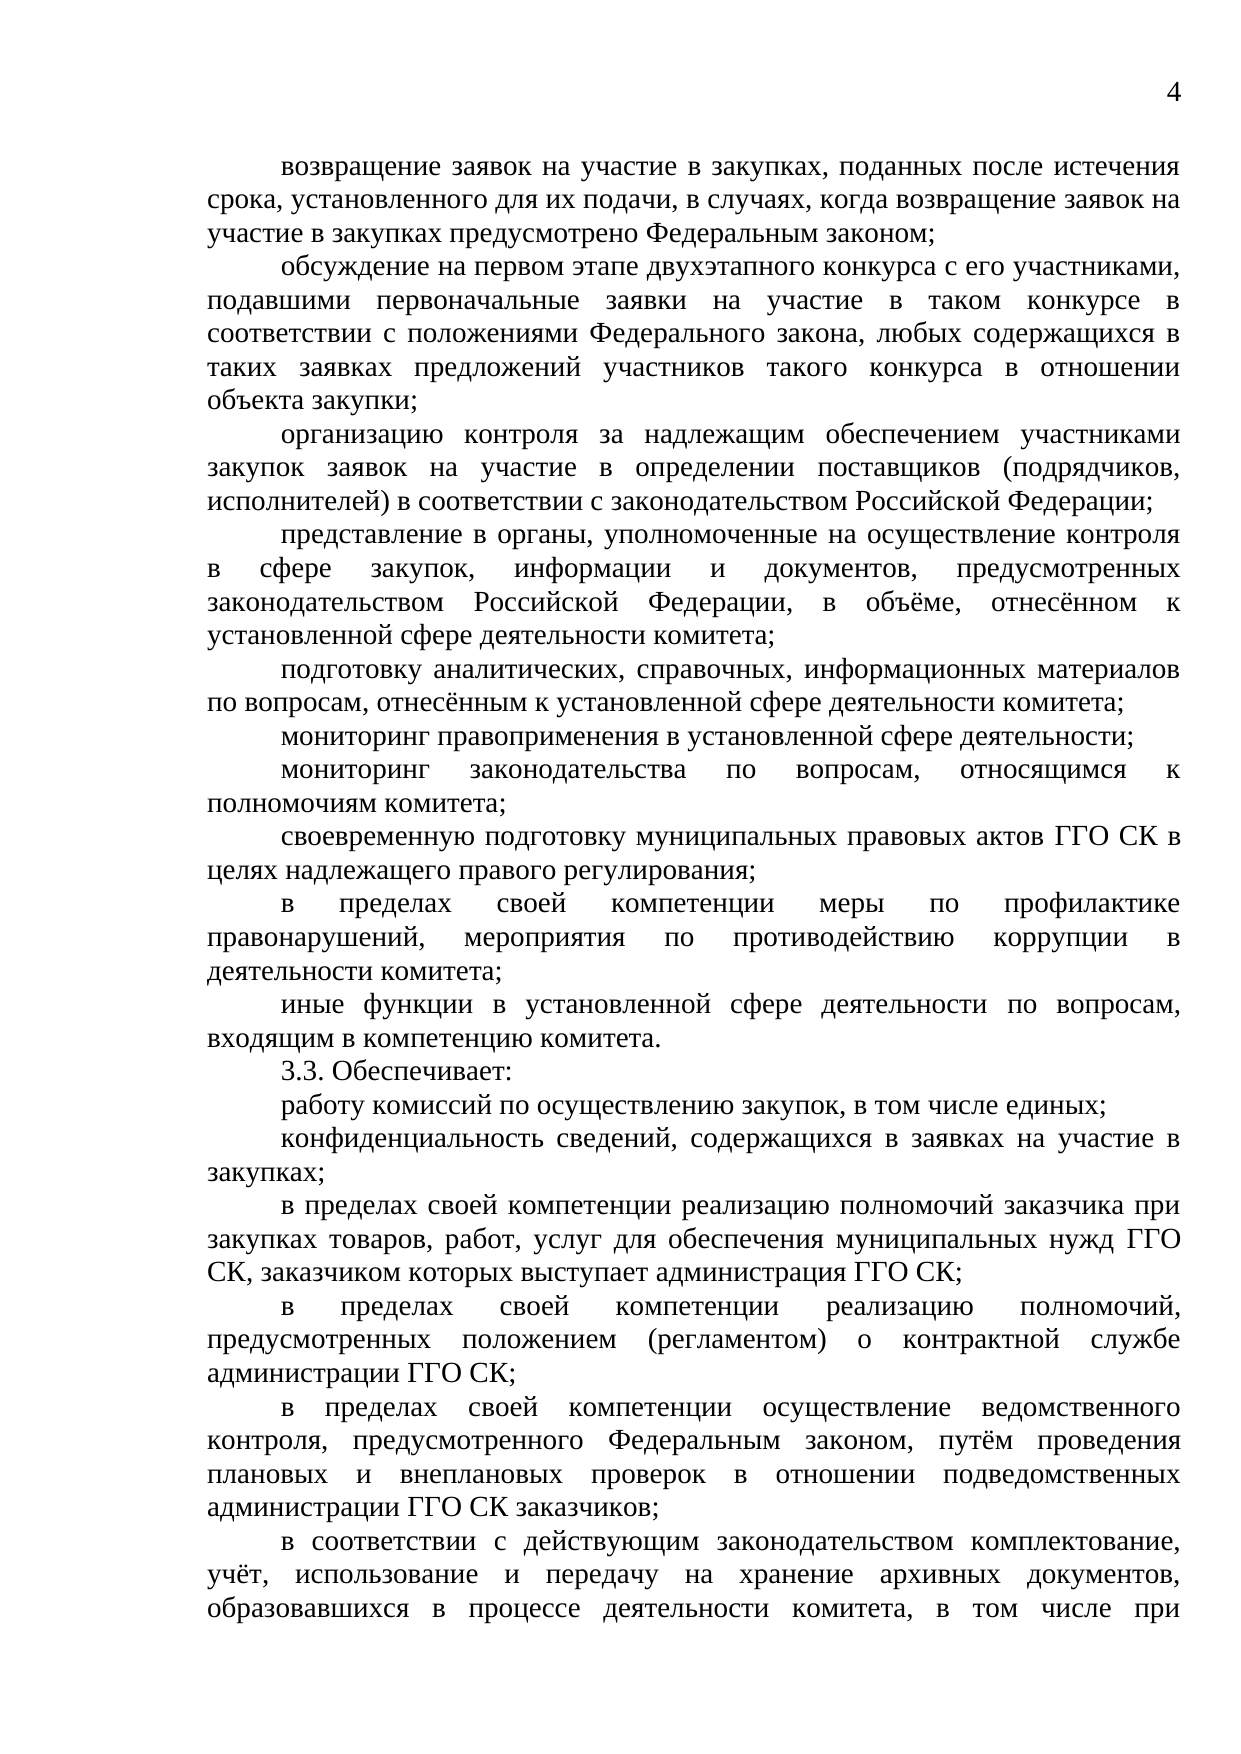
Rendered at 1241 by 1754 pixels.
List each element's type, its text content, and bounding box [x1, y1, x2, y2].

text обсуждение на первом этапе двухэтапного конкурса с его участниками, подавшими первоначальные заявки на участие в таком конкурсе в соответствии с положениями Федерального закона, любых содержащихся в таких заявках предложений участников такого конкурса в отношении объекта закупки; [207, 248, 1181, 416]
text работу комиссий по осуществлению закупок, в том числе единых; [207, 1087, 1181, 1120]
text в пределах своей компетенции реализацию полномочий, предусмотренных положением (регламентом) о контрактной службе администрации ГГО СК; [207, 1288, 1181, 1389]
text мониторинг законодательства по вопросам, относящимся к полномочиям комитета; [207, 751, 1181, 818]
text в пределах своей компетенции меры по профилактике правонарушений, мероприятия по противодействию коррупции в деятельности комитета; [207, 886, 1181, 986]
text в пределах своей компетенции реализацию полномочий заказчика при закупках товаров, работ, услуг для обеспечения муниципальных нужд ГГО СК, заказчиком которых выступает администрация ГГО СК; [207, 1187, 1181, 1288]
text иные функции в установленной сфере деятельности по вопросам, входящим в компетенцию комитета. [207, 986, 1181, 1053]
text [207, 1523, 1181, 1623]
text 3.3. Обеспечивает: [207, 1053, 1181, 1087]
text конфиденциальность сведений, содержащихся в заявках на участие в закупках; [207, 1120, 1181, 1187]
text своевременную подготовку муниципальных правовых актов ГГО СК в целях надлежащего правого регулирования; [207, 818, 1181, 886]
text представление в органы, уполномоченные на осуществление контроля в сфере закупок, информации и документов, предусмотренных законодательством Российской Федерации, в объёме, отнесённом к установленной сфере деятельности комитета; [207, 517, 1181, 651]
text подготовку аналитических, справочных, информационных материалов по вопросам, отнесённым к установленной сфере деятельности комитета; [207, 651, 1181, 718]
text организацию контроля за надлежащим обеспечением участниками закупок заявок на участие в определении поставщиков (подрядчиков, исполнителей) в соответствии с законодательством Российской Федерации; [207, 416, 1181, 517]
text мониторинг правоприменения в установленной сфере деятельности; [207, 718, 1181, 751]
text возвращение заявок на участие в закупках, поданных после истечения срока, установленного для их подачи, в случаях, когда возвращение заявок на участие в закупках предусмотрено Федеральным законом; [207, 148, 1181, 248]
text в пределах своей компетенции осуществление ведомственного контроля, предусмотренного Федеральным законом, путём проведения плановых и внеплановых проверок в отношении подведомственных администрации ГГО СК заказчиков; [207, 1389, 1181, 1523]
